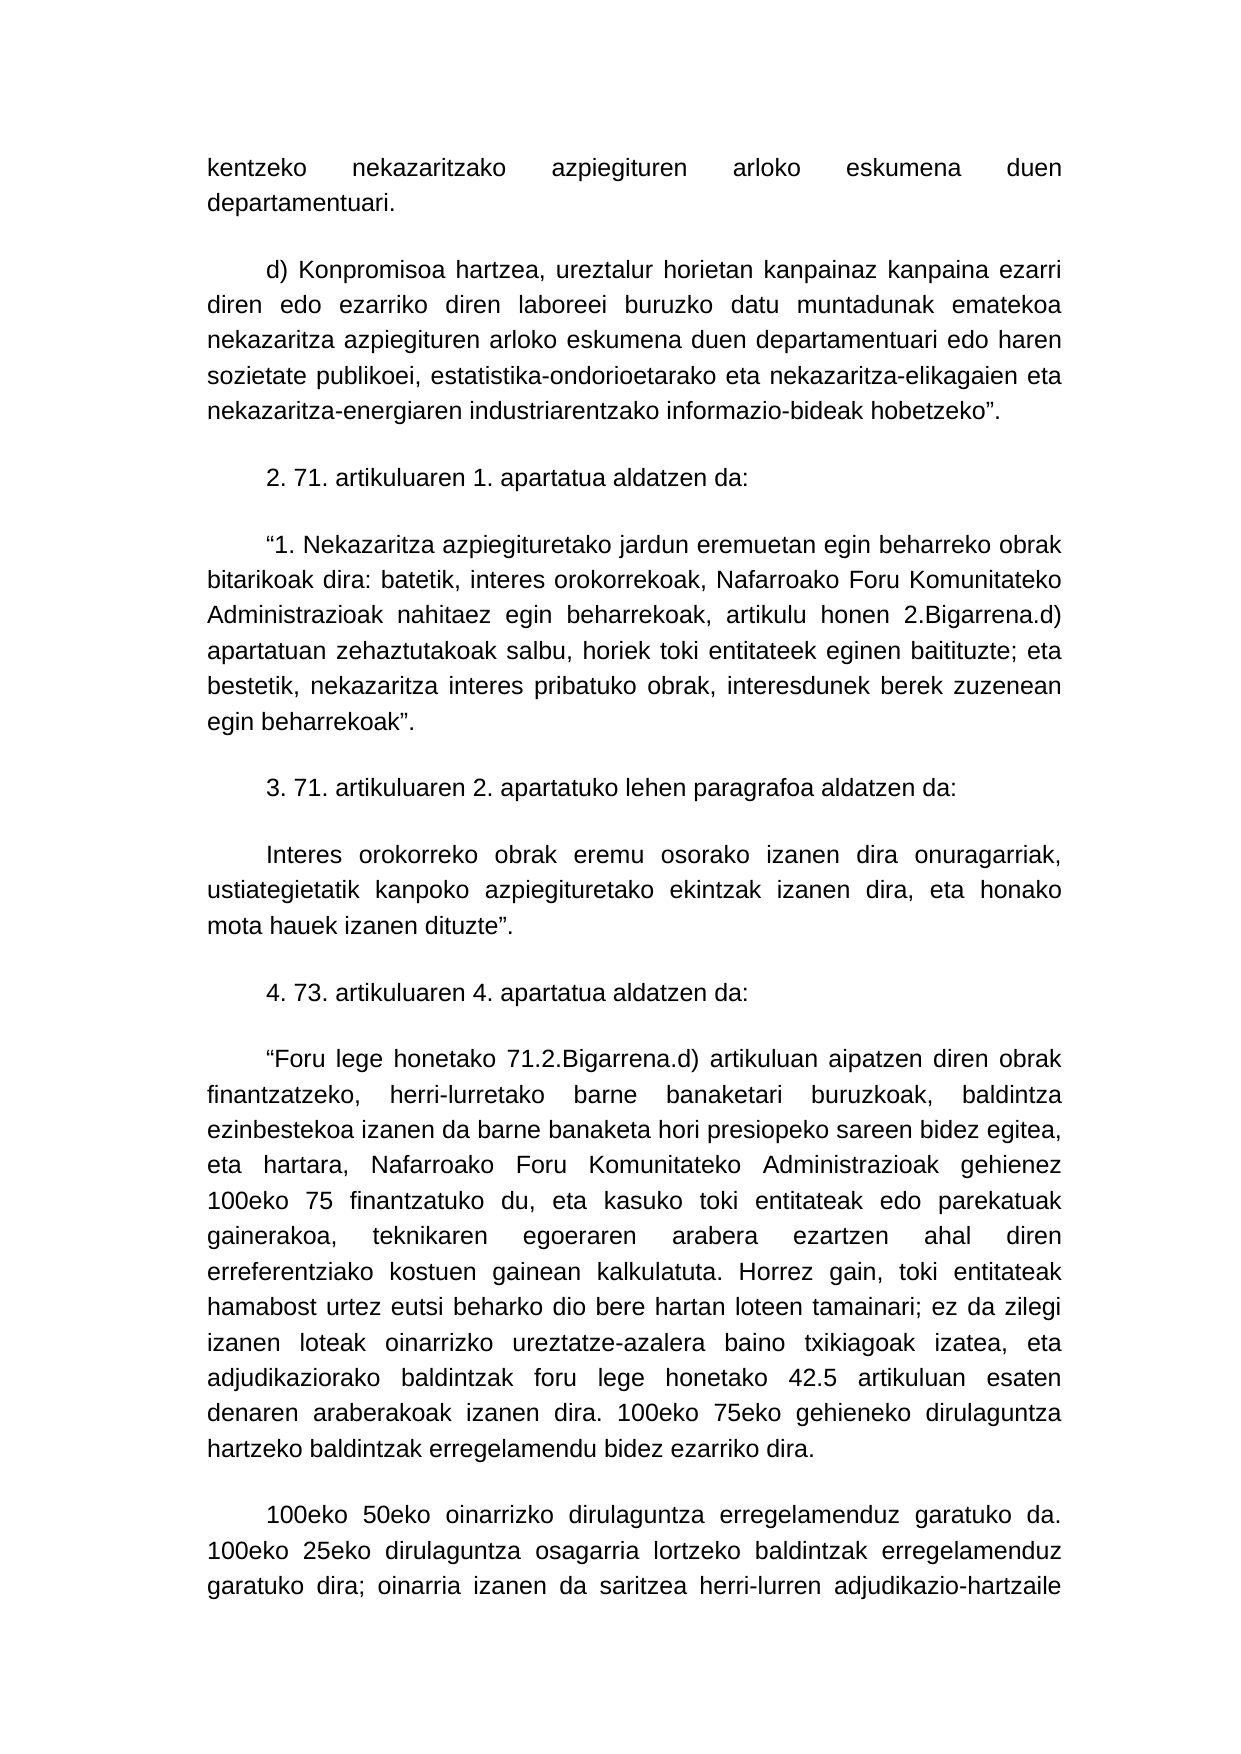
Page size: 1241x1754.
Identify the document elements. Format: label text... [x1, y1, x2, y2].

text “Foru lege honetako 71.2.Bigarrena.d) artikuluan aipatzen diren obrak finantzatzeko, herri-lurretako barne banaketari buruzkoak, baldintza ezinbestekoa izanen da barne banaketa hori presiopeko sareen bidez egitea, eta hartara, Nafarroako Foru Komunitateko Administrazioak gehienez 100eko 75 finantzatuko du, eta kasuko toki entitateak edo parekatuak gainerakoa, teknikaren egoeraren arabera ezartzen ahal diren erreferentziako kostuen gainean kalkulatuta. Horrez gain, toki entitateak hamabost urtez eutsi beharko dio bere hartan loteen tamainari; ez da zilegi izanen loteak oinarrizko ureztatze-azalera baino txikiagoak izatea, eta adjudikaziorako baldintzak foru lege honetako 42.5 artikuluan esaten denaren araberakoak izanen dira. 100eko 75eko gehieneko dirulaguntza hartzeko baldintzak erregelamendu bidez ezarriko dira. [207, 1039, 1063, 1464]
text 2. 71. artikuluaren 1. apartatua aldatzen da: [207, 458, 1063, 493]
text 4. 73. artikuluaren 4. apartatua aldatzen da: [207, 973, 1063, 1008]
text d) Konpromisoa hartzea, ureztalur horietan kanpainaz kanpaina ezarri diren edo ezarriko diren laboreei buruzko datu muntadunak ematekoa nekazaritza azpiegituren arloko eskumena duen departamentuari edo haren sozietate publikoei, estatistika-ondorioetarako eta nekazaritza-elikagaien eta nekazaritza-energiaren industriarentzako informazio-bideak hobetzeko”. [207, 250, 1063, 427]
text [207, 148, 1063, 218]
text Interes orokorreko obrak eremu osorako izanen dira onuragarriak, ustiategietatik kanpoko azpiegituretako ekintzak izanen dira, eta honako mota hauek izanen dituzte”. [207, 835, 1063, 941]
text 3. 71. artikuluaren 2. apartatuko lehen paragrafoa aldatzen da: [207, 768, 1063, 804]
text “1. Nekazaritza azpiegituretako jardun eremuetan egin beharreko obrak bitarikoak dira: batetik, interes orokorrekoak, Nafarroako Foru Komunitateko Administrazioak nahitaez egin beharrekoak, artikulu honen 2.Bigarrena.d) apartatuan zehaztutakoak salbu, horiek toki entitateek eginen baitituzte; eta bestetik, nekazaritza interes pribatuko obrak, interesdunek berek zuzenean egin beharrekoak”. [207, 525, 1063, 737]
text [207, 1496, 1063, 1602]
